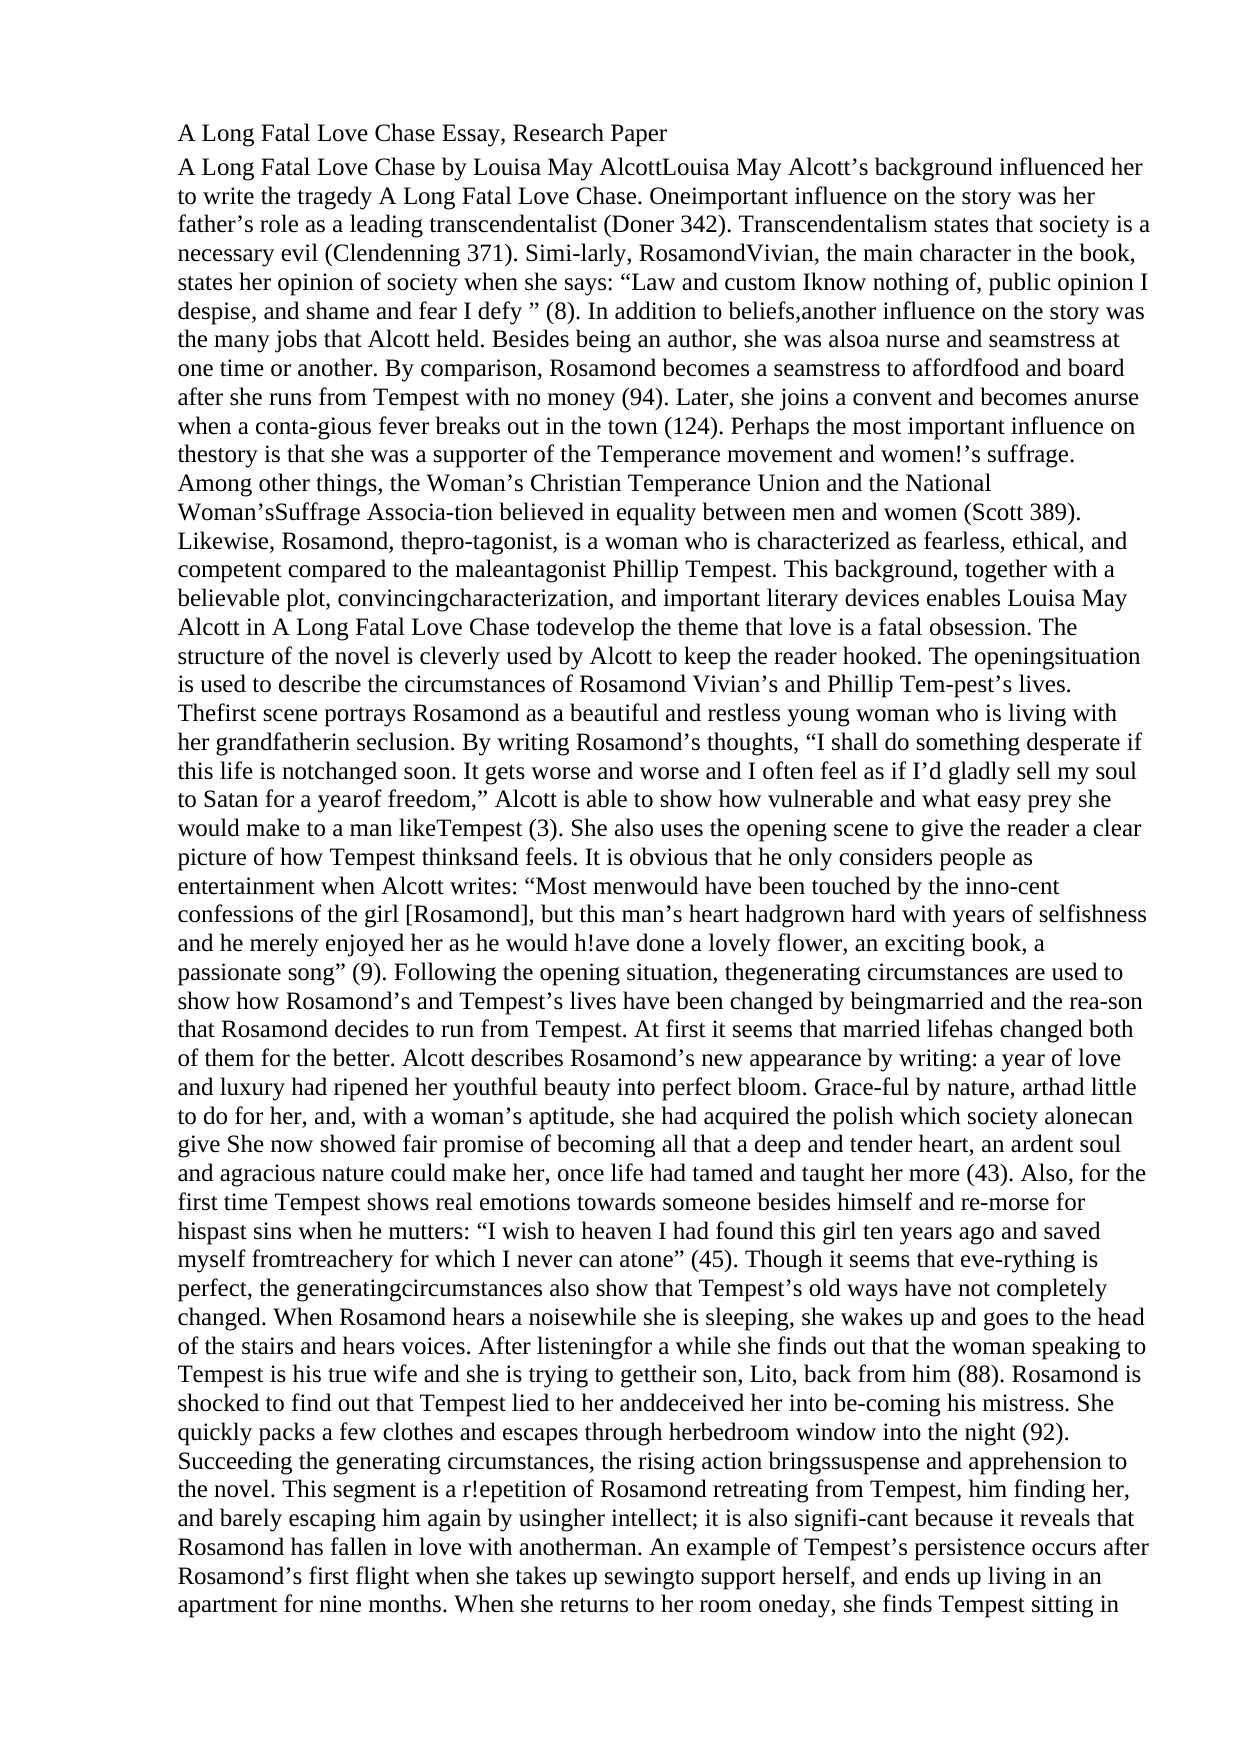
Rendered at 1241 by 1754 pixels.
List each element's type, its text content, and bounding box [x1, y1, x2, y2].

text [177, 152, 1152, 1618]
text A Long Fatal Love Chase Essay, Research Paper [177, 118, 1152, 147]
